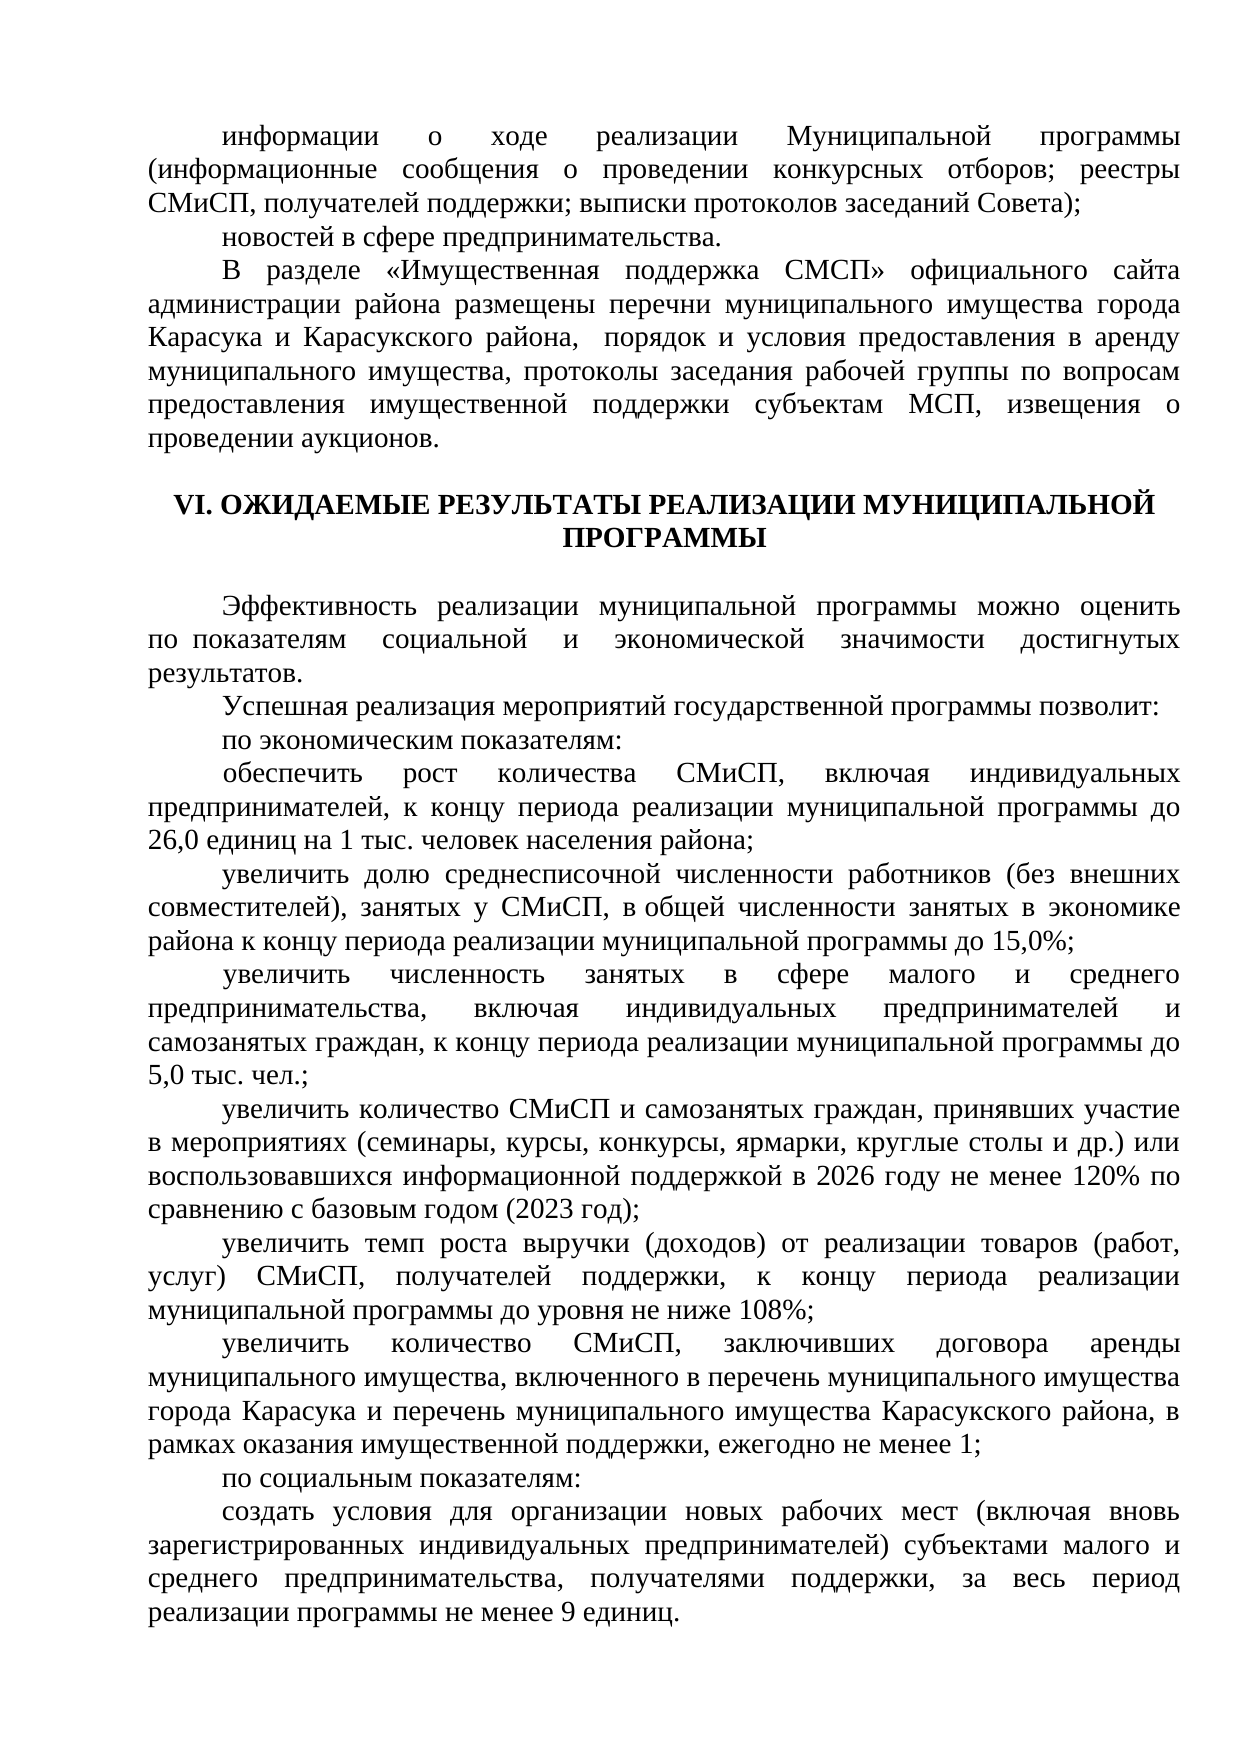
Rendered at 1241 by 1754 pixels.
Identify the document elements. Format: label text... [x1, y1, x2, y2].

text обеспечить рост количества СМиСП, включая индивидуальных предпринимателей, к концу периода реализации муниципальной программы до 26,0 единиц на 1 тыс. человек населения района; [148, 755, 1181, 856]
text увеличить количество СМиСП и самозанятых граждан, принявших участие в мероприятиях (семинары, курсы, конкурсы, ярмарки, круглые столы и др.) или воспользовавшихся информационной поддержкой в 2026 году не менее 120% по сравнению с базовым годом (2023 год); [148, 1091, 1181, 1225]
text новостей в сфере предпринимательства. [148, 219, 1181, 252]
text Успешная реализация мероприятий государственной программы позволит: [148, 688, 1181, 722]
text В разделе «Имущественная поддержка СМСП» официального сайта администрации района размещены перечни муниципального имущества города Карасука и Карасукского района, порядок и условия предоставления в аренду муниципального имущества, протоколы заседания рабочей группы по вопросам предоставления имущественной поддержки субъектам МСП, извещения о проведении аукционов. [148, 252, 1181, 453]
text увеличить темп роста выручки (доходов) от реализации товаров (работ, услуг) СМиСП, получателей поддержки, к концу периода реализации муниципальной программы до уровня не ниже 108%; [148, 1225, 1181, 1326]
text увеличить количество СМиСП, заключивших договора аренды муниципального имущества, включенного в перечень муниципального имущества города Карасука и перечень муниципального имущества Карасукского района, в рамках оказания имущественной поддержки, ежегодно не менее 1; [148, 1326, 1181, 1460]
text по экономическим показателям: [148, 722, 1181, 755]
text увеличить численность занятых в сфере малого и среднего предпринимательства, включая индивидуальных предпринимателей и самозанятых граждан, к концу периода реализации муниципальной программы до 5,0 тыс. чел.; [148, 957, 1181, 1091]
text по социальным показателям: [148, 1460, 1181, 1493]
text VI. ОЖИДАЕМЫЕ РЕЗУЛЬТАТЫ РЕАЛИЗАЦИИ МУНИЦИПАЛЬНОЙ ПРОГРАММЫ [148, 487, 1181, 554]
text Эффективность реализации муниципальной программы можно оценить по показателям социальной и экономической значимости достигнутых результатов. [148, 588, 1181, 688]
text увеличить долю среднесписочной численности работников (без внешних совместителей), занятых у СМиСП, в общей численности занятых в экономике района к концу периода реализации муниципальной программы до 15,0%; [148, 856, 1181, 957]
text создать условия для организации новых рабочих мест (включая вновь зарегистрированных индивидуальных предпринимателей) субъектами малого и среднего предпринимательства, получателями поддержки, за весь период реализации программы не менее 9 единиц. [148, 1493, 1181, 1627]
text информации о ходе реализации Муниципальной программы (информационные сообщения о проведении конкурсных отборов; реестры СМиСП, получателей поддержки; выписки протоколов заседаний Совета); [148, 118, 1181, 219]
